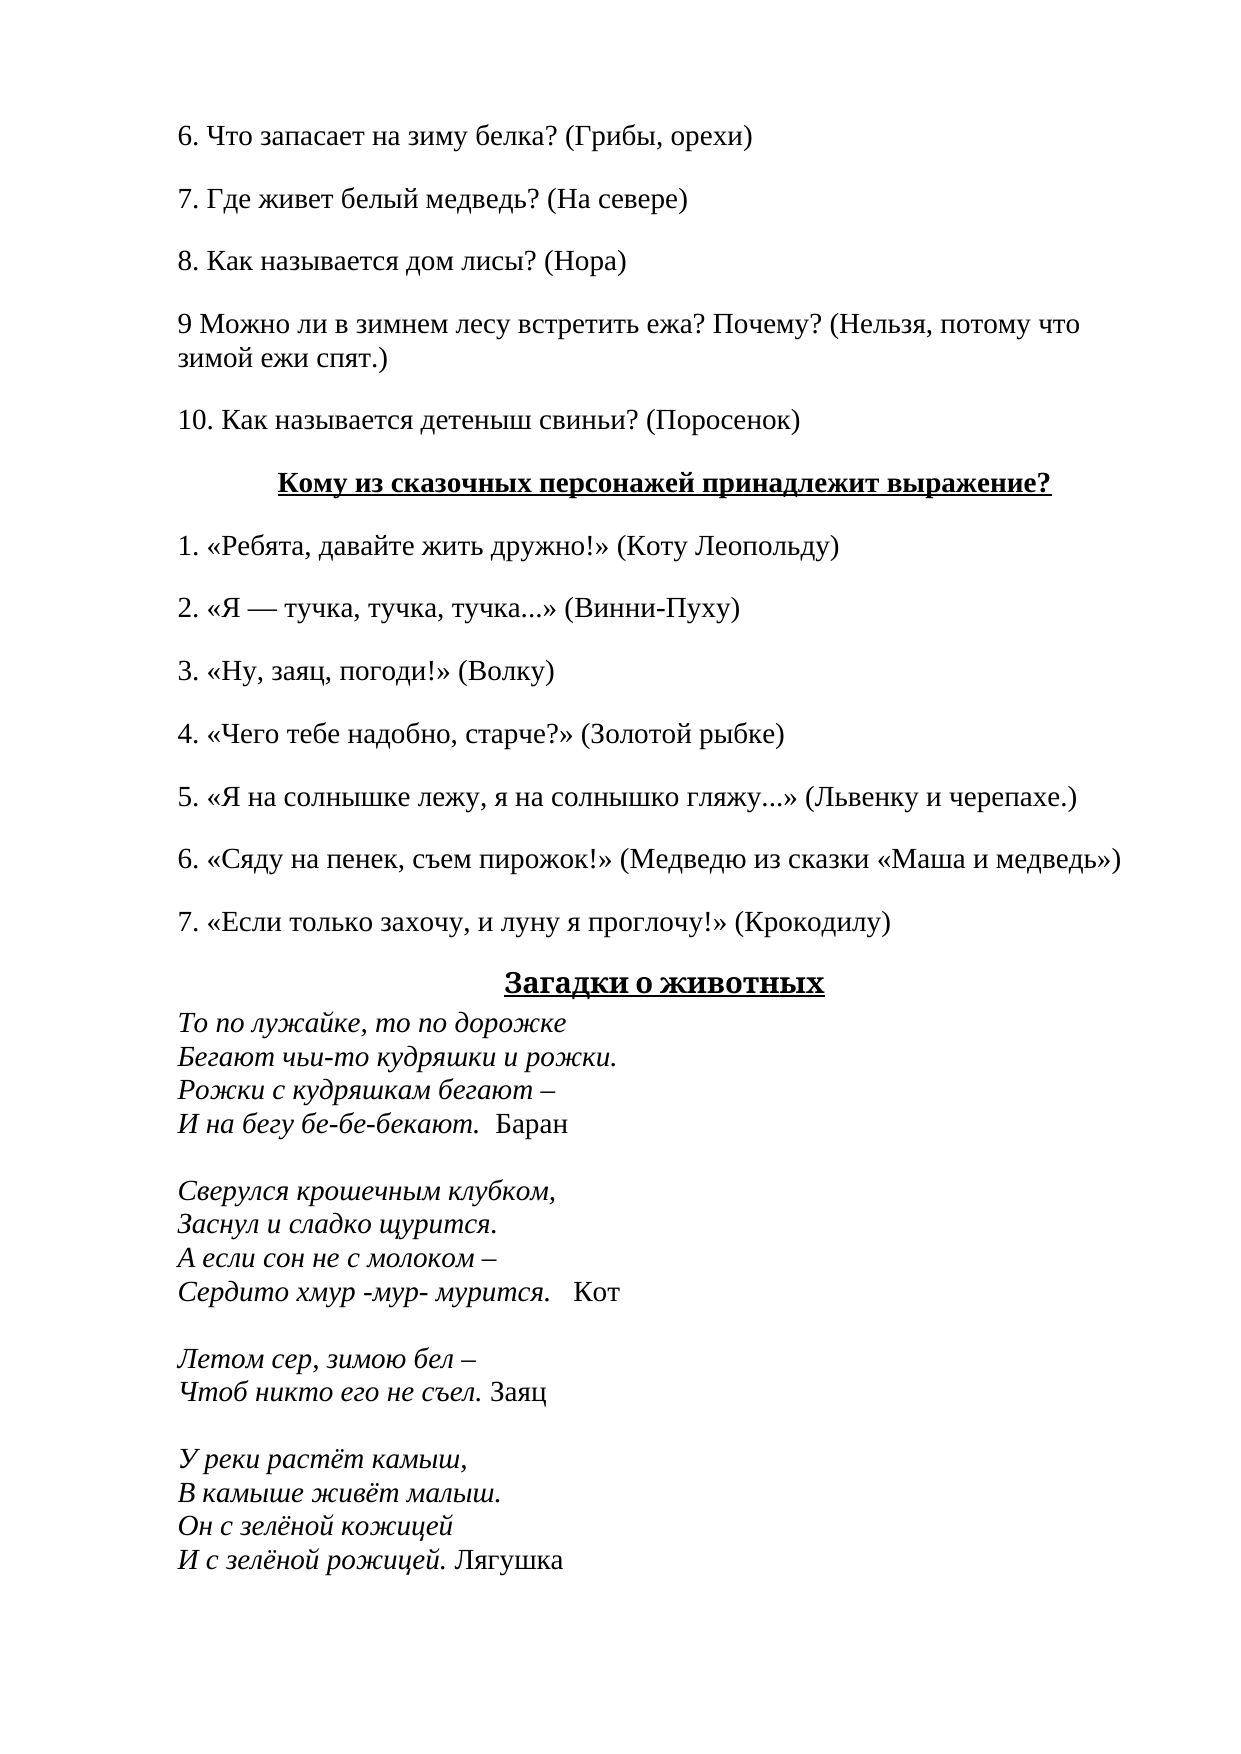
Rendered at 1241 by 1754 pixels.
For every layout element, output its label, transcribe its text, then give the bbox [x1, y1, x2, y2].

text 10. Как называется детеныш свиньи? (Поросенок) [177, 402, 1152, 436]
text 9 Можно ли в зимнем лесу встретить ежа? Почему? (Нельзя, потому что зимой ежи спят.) [177, 306, 1152, 373]
text 8. Как называется дом лисы? (Нора) [177, 243, 1152, 277]
text Он с зелёной кожицей [177, 1508, 1152, 1542]
text 6. Что запасает на зиму белка? (Грибы, орехи) [177, 118, 1152, 152]
text Заснул и сладко щурится. [177, 1207, 1152, 1240]
text 6. «Сяду на пенек, съем пирожок!» (Медведю из сказки «Маша и медведь») [177, 841, 1152, 875]
text Бегают чьи-то кудряшки и рожки. [177, 1039, 1152, 1072]
text 2. «Я — тучка, тучка, тучка...» (Винни-Пуху) [177, 591, 1152, 624]
text 7. Где живет белый медведь? (На севере) [177, 181, 1152, 214]
text И с зелёной рожицей. Лягушка [177, 1542, 1152, 1576]
text Рожки с кудряшкам бегают – [177, 1072, 1152, 1106]
text То по лужайке, то по дорожке [177, 1005, 1152, 1039]
text 4. «Чего тебе надобно, старче?» (Золотой рыбке) [177, 716, 1152, 749]
subtitle Кому из сказочных персонажей принадлежит выражение? [177, 465, 1152, 499]
text 7. «Если только захочу, и луну я проглочу!» (Крокодилу) [177, 904, 1152, 938]
text 3. «Ну, заяц, погоди!» (Волку) [177, 653, 1152, 687]
text А если сон не с молоком – [177, 1240, 1152, 1274]
text В камыше живёт малыш. [177, 1475, 1152, 1508]
text Сверулся крошечным клубком, [177, 1139, 1152, 1207]
text 5. «Я на солнышке лежу, я на солнышко гляжу...» (Львенку и черепахе.) [177, 779, 1152, 812]
text И на бегу бе-бе-бекают. Баран [177, 1106, 1152, 1139]
text 1. «Ребята, давайте жить дружно!» (Коту Леопольду) [177, 528, 1152, 561]
text Чтоб никто его не съел. Заяц [177, 1374, 1152, 1408]
text Сердито хмур -мур- мурится. Кот [177, 1274, 1152, 1307]
text У реки растёт камыш, [177, 1441, 1152, 1475]
subtitle Загадки о животных [177, 967, 1152, 1000]
text Летом сер, зимою бел – [177, 1341, 1152, 1374]
